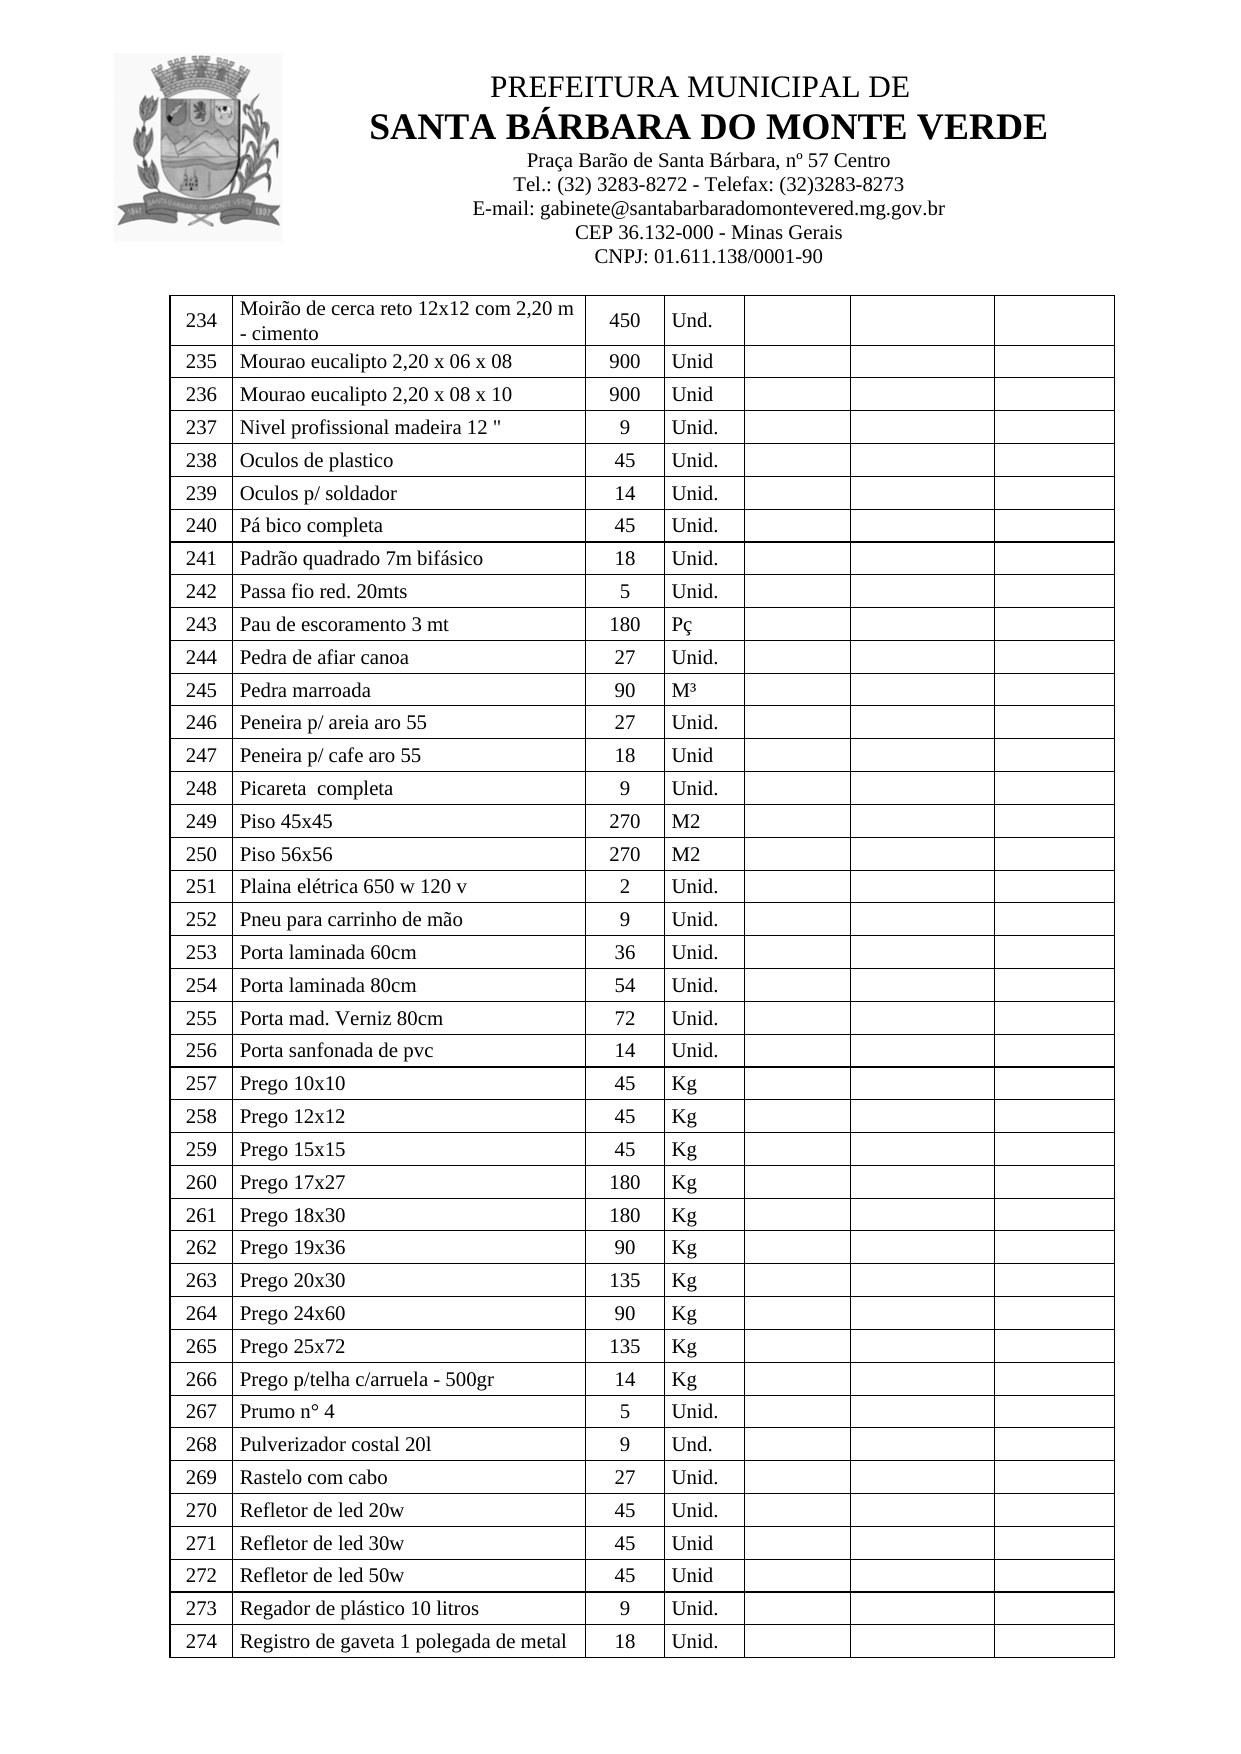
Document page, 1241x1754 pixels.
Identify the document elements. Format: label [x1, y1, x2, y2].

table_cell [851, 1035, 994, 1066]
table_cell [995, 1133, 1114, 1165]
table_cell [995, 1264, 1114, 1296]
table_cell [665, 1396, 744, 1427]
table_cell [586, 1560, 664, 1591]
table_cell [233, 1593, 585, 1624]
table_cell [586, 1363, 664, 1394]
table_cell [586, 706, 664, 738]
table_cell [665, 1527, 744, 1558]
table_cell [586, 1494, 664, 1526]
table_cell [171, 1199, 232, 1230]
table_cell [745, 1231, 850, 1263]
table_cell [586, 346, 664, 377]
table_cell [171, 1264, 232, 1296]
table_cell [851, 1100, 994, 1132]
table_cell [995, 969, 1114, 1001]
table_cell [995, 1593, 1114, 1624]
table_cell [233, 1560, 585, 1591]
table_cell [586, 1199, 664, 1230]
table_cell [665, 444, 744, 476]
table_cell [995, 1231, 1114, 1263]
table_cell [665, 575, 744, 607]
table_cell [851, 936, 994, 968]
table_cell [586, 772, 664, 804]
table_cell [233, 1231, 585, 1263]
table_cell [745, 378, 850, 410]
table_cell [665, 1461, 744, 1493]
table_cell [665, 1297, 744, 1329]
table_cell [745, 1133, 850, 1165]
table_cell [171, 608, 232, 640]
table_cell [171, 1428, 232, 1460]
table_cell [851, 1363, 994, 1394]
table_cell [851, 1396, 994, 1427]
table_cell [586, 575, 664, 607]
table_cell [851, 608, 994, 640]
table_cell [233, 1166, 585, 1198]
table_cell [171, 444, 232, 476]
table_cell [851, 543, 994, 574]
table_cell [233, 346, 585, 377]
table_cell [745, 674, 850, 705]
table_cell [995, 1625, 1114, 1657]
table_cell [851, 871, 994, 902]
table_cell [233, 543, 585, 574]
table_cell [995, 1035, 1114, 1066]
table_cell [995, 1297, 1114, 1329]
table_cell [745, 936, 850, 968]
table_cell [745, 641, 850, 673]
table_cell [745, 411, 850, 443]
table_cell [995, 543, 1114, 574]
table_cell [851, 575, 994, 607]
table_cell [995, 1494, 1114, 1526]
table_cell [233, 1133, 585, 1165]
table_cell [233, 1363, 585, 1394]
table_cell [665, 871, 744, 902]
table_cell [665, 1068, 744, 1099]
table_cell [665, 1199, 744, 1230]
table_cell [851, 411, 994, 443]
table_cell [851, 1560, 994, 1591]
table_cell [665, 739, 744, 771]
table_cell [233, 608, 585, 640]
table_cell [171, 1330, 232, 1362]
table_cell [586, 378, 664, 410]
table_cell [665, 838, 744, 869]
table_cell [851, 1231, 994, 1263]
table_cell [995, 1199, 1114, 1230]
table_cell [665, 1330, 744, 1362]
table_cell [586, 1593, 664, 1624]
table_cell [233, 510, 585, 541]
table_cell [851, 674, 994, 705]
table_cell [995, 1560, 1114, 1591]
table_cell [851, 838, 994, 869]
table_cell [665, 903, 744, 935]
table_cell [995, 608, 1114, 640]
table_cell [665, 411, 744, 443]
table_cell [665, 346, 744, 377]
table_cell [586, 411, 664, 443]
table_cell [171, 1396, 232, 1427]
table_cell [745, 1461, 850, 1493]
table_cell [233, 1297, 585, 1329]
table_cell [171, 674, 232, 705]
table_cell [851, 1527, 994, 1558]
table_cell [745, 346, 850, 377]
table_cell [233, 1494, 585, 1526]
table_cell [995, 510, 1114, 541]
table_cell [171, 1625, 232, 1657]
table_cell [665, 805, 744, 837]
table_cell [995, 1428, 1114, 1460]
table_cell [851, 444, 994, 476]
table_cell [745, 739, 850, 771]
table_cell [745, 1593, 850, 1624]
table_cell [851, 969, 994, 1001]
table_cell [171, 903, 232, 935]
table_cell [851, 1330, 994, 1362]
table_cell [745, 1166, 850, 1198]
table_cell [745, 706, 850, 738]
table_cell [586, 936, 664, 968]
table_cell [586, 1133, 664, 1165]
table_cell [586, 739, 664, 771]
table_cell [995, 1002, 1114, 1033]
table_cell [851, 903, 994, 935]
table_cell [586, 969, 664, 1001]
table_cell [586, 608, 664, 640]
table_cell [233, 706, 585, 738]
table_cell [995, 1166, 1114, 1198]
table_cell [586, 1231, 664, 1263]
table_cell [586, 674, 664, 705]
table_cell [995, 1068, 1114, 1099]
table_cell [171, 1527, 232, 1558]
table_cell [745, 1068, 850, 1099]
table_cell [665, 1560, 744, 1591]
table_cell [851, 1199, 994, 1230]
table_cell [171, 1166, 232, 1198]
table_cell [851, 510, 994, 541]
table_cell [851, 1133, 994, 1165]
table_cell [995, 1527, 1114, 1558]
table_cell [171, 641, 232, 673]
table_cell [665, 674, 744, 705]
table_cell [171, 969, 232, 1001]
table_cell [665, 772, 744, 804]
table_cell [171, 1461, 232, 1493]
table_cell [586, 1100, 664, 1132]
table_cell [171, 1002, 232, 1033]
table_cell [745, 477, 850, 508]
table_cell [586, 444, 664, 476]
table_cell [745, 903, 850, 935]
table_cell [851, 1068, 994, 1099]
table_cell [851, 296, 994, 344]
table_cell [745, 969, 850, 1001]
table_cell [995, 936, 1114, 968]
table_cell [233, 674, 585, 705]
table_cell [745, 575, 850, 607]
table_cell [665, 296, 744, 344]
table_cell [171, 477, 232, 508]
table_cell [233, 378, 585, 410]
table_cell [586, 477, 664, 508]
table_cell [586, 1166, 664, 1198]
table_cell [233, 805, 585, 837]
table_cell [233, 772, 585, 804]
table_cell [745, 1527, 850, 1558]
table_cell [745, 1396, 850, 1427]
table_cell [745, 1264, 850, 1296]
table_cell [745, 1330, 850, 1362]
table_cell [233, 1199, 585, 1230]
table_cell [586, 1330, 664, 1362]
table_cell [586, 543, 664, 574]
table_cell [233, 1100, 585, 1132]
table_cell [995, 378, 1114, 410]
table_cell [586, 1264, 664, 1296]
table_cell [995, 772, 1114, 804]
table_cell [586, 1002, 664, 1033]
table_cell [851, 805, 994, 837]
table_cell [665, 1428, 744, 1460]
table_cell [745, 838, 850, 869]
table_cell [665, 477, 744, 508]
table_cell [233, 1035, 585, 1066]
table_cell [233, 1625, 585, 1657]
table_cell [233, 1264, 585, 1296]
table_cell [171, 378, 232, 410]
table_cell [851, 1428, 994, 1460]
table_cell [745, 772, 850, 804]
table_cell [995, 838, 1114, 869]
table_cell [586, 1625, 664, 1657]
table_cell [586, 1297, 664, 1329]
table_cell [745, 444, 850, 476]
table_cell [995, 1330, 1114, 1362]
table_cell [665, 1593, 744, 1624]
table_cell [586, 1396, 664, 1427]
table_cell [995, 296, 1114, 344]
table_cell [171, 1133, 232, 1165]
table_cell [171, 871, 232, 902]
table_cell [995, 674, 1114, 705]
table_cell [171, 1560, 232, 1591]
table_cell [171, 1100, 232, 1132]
picture [105, 53, 292, 256]
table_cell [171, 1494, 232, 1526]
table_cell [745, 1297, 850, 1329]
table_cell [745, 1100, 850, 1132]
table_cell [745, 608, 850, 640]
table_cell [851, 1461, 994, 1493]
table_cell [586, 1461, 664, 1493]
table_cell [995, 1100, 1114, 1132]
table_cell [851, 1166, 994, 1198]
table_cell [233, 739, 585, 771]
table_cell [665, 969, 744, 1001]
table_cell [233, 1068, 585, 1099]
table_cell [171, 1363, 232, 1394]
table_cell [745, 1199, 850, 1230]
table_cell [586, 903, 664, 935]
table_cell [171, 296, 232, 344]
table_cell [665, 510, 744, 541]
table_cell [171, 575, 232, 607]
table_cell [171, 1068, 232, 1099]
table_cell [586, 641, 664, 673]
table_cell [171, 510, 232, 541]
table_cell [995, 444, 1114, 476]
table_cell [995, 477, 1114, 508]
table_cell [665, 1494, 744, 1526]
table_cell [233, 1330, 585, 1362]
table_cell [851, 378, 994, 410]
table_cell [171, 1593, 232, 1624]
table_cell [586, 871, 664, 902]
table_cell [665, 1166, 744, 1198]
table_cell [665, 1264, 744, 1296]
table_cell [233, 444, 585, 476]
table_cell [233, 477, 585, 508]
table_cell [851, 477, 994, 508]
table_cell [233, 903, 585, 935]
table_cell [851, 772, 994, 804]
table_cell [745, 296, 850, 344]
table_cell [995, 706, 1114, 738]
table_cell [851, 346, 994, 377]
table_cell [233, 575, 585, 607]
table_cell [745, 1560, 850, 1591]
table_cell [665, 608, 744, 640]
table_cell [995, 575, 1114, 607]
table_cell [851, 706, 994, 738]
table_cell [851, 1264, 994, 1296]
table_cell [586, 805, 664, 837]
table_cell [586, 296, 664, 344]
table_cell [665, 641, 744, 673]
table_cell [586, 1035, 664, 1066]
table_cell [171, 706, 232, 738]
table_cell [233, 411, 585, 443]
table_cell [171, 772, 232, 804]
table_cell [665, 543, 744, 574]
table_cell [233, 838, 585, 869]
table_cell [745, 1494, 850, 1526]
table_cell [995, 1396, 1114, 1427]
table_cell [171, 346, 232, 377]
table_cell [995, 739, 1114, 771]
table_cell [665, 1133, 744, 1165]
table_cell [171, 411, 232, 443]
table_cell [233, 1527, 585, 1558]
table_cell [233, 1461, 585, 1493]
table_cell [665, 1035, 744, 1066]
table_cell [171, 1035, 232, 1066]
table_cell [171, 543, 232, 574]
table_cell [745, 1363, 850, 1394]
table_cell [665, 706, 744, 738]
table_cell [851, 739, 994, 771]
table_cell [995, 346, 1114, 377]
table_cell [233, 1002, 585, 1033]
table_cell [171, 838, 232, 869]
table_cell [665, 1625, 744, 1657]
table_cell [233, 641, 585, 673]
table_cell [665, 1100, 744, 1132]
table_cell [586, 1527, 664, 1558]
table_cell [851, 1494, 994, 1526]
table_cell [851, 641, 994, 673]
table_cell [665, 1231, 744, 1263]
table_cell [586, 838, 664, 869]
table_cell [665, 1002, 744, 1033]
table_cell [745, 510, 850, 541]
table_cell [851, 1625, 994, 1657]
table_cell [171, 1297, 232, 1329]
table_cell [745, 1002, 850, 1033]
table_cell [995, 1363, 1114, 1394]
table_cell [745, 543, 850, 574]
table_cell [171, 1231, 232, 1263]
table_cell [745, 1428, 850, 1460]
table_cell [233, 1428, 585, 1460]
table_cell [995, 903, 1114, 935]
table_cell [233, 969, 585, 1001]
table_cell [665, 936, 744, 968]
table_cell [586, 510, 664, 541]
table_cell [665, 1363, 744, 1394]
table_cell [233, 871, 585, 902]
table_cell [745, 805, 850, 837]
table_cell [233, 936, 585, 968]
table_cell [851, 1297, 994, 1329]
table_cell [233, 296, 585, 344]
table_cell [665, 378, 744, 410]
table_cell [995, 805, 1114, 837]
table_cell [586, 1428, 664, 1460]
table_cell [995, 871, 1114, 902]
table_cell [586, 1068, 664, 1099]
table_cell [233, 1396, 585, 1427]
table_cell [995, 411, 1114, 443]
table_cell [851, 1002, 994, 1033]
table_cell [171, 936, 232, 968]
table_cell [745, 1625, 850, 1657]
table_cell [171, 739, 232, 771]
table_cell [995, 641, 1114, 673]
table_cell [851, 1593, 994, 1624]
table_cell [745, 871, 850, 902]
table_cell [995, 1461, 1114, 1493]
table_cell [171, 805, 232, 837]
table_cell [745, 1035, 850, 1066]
